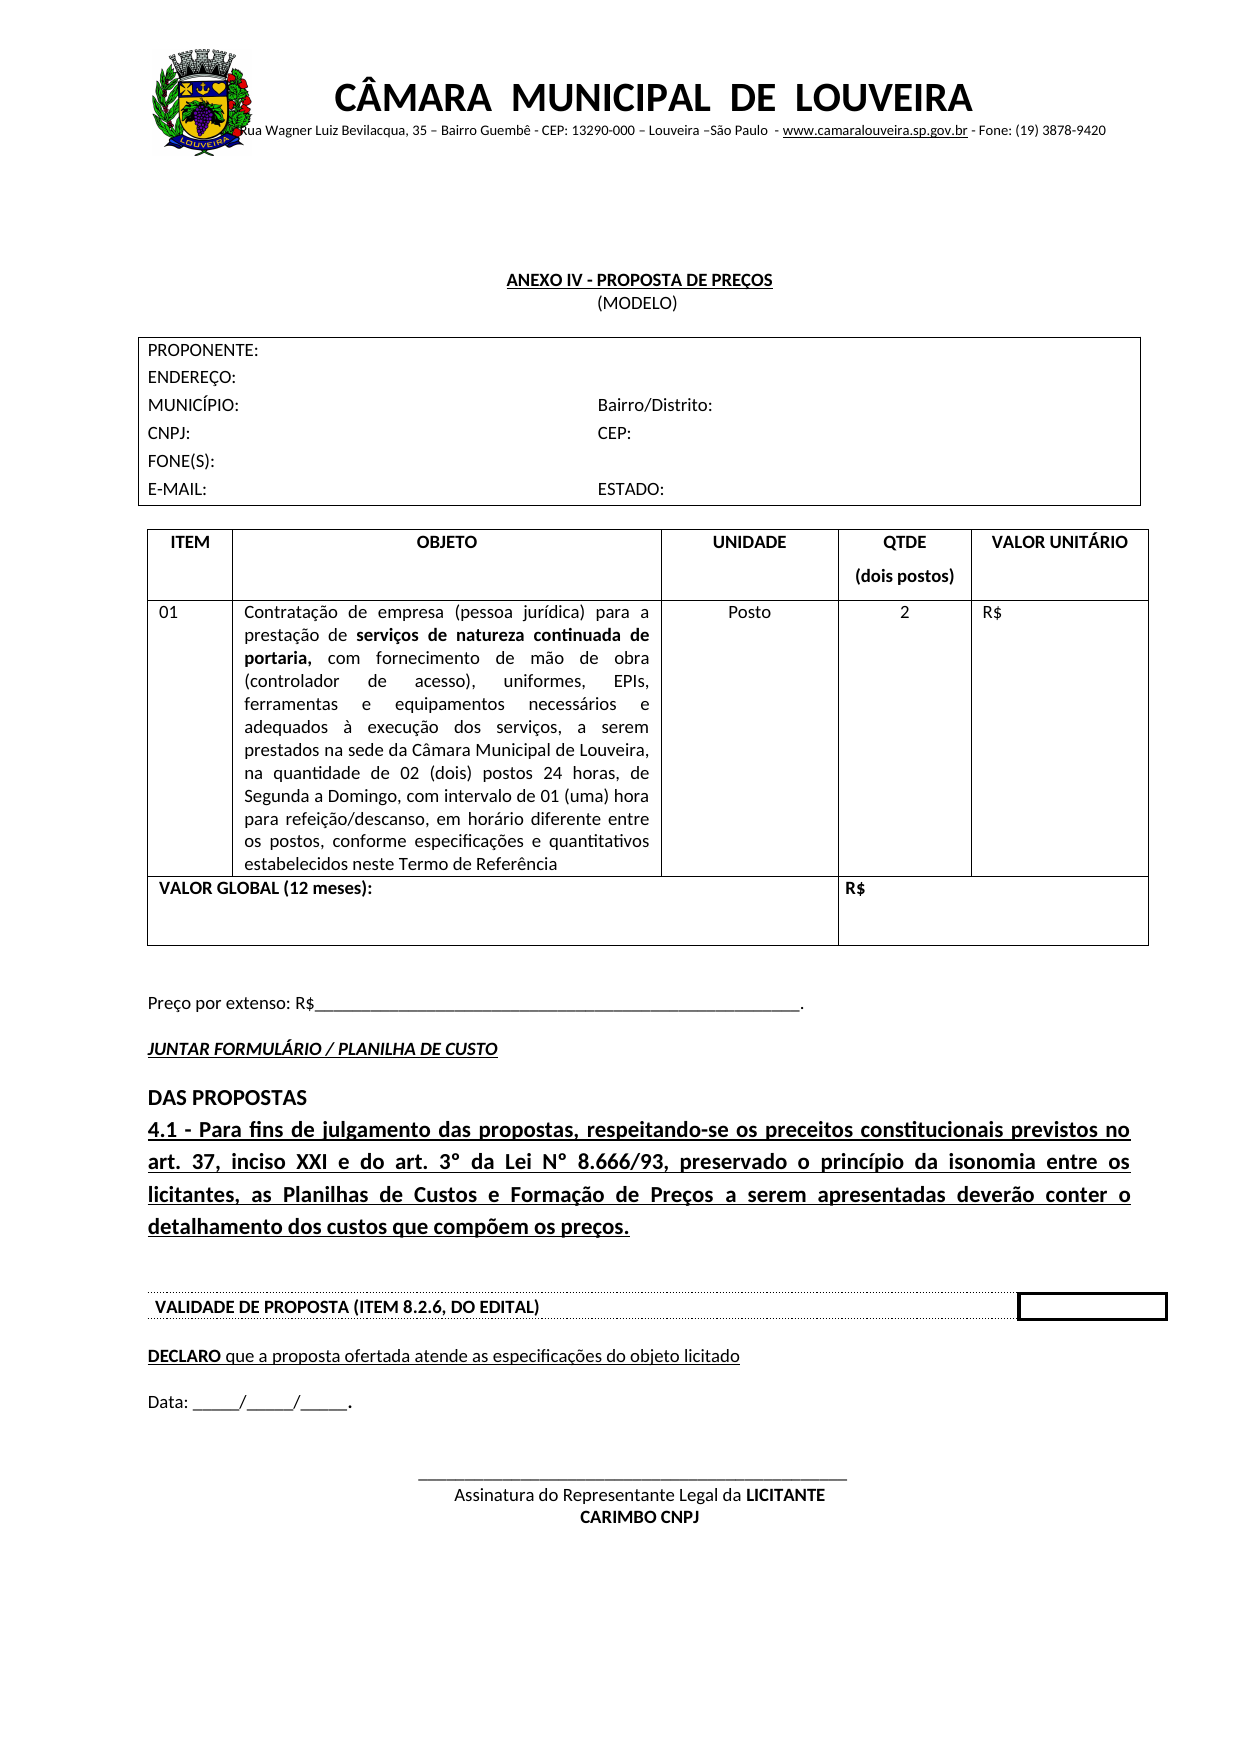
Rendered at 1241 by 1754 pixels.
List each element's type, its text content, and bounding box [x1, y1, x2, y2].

text ENDEREÇO: [148, 366, 1132, 393]
table_header [1021, 1295, 1165, 1318]
text FONE(S): [148, 449, 1132, 476]
table_header UNIDADE [662, 530, 838, 599]
text E-MAIL: ESTADO: [139, 476, 1140, 505]
text CARIMBO CNPJ [148, 1506, 1132, 1528]
table_cell VALOR GLOBAL (12 meses): [148, 877, 838, 944]
text JUNTAR FORMULÁRIO / PLANILHA DE CUSTO [148, 1037, 954, 1060]
text 4.1 - Para fins de julgamento das propostas, respeitando-se os preceitos constitucionais previstos no art. 37, inciso XXI e do art. 3º da Lei Nº 8.666/93, preservado o princípio da isonomia entre os licitantes, as Planilhas de Custos e Formação de Preços a serem apresentadas deverão conter o detalhamento dos custos que compõem os preços. [148, 1115, 1132, 1240]
text DECLARO que a proposta ofertada atende as especificações do objeto licitado [148, 1344, 1132, 1367]
title ANEXO IV - PROPOSTA DE PREÇOS [148, 268, 1132, 291]
text Assinatura do Representante Legal da LICITANTE [148, 1483, 1132, 1506]
table_header VALOR UNITÁRIO [972, 530, 1148, 599]
table_header ITEM [148, 530, 232, 599]
table_cell 2 [839, 601, 971, 876]
text DAS PROPOSTAS [148, 1083, 1132, 1111]
table_cell 01 [148, 601, 232, 876]
table_cell R$ [839, 877, 1148, 944]
text PROPONENTE: [139, 338, 1140, 366]
table_cell Posto [662, 601, 838, 876]
text CNPJ: CEP: [148, 421, 1132, 449]
table_header VALIDADE DE PROPOSTA (ITEM 8.2.6, DO EDITAL) [148, 1292, 1017, 1318]
text (MODELO) [148, 291, 1126, 314]
text MUNICÍPIO: Bairro/Distrito: [148, 393, 1132, 421]
table_cell R$ [972, 601, 1148, 876]
table_header OBJETO [233, 530, 661, 599]
text ______________________________________________ [148, 1460, 1132, 1483]
picture [152, 49, 253, 156]
text Data: _____/_____/_____. [148, 1390, 1132, 1413]
table_cell Contratação de empresa (pessoa jurídica) para a prestação de serviços de natureza continuada de portaria, com fornecimento de mão de obra (controlador de acesso), uniformes, EPIs, ferramentas e equipamentos necessários e adequados à execução dos serviços, a serem prestados na sede da Câmara Municipal de Louveira, na quantidade de 02 (dois) postos 24 horas, de Segunda a Domingo, com intervalo de 01 (uma) hora para refeição/descanso, em horário diferente entre os postos, conforme especificações e quantitativos estabelecidos neste Termo de Referência [233, 601, 661, 876]
text Preço por extenso: R$____________________________________________________. [148, 991, 954, 1014]
table_header QTDE (dois postos) [839, 530, 971, 599]
